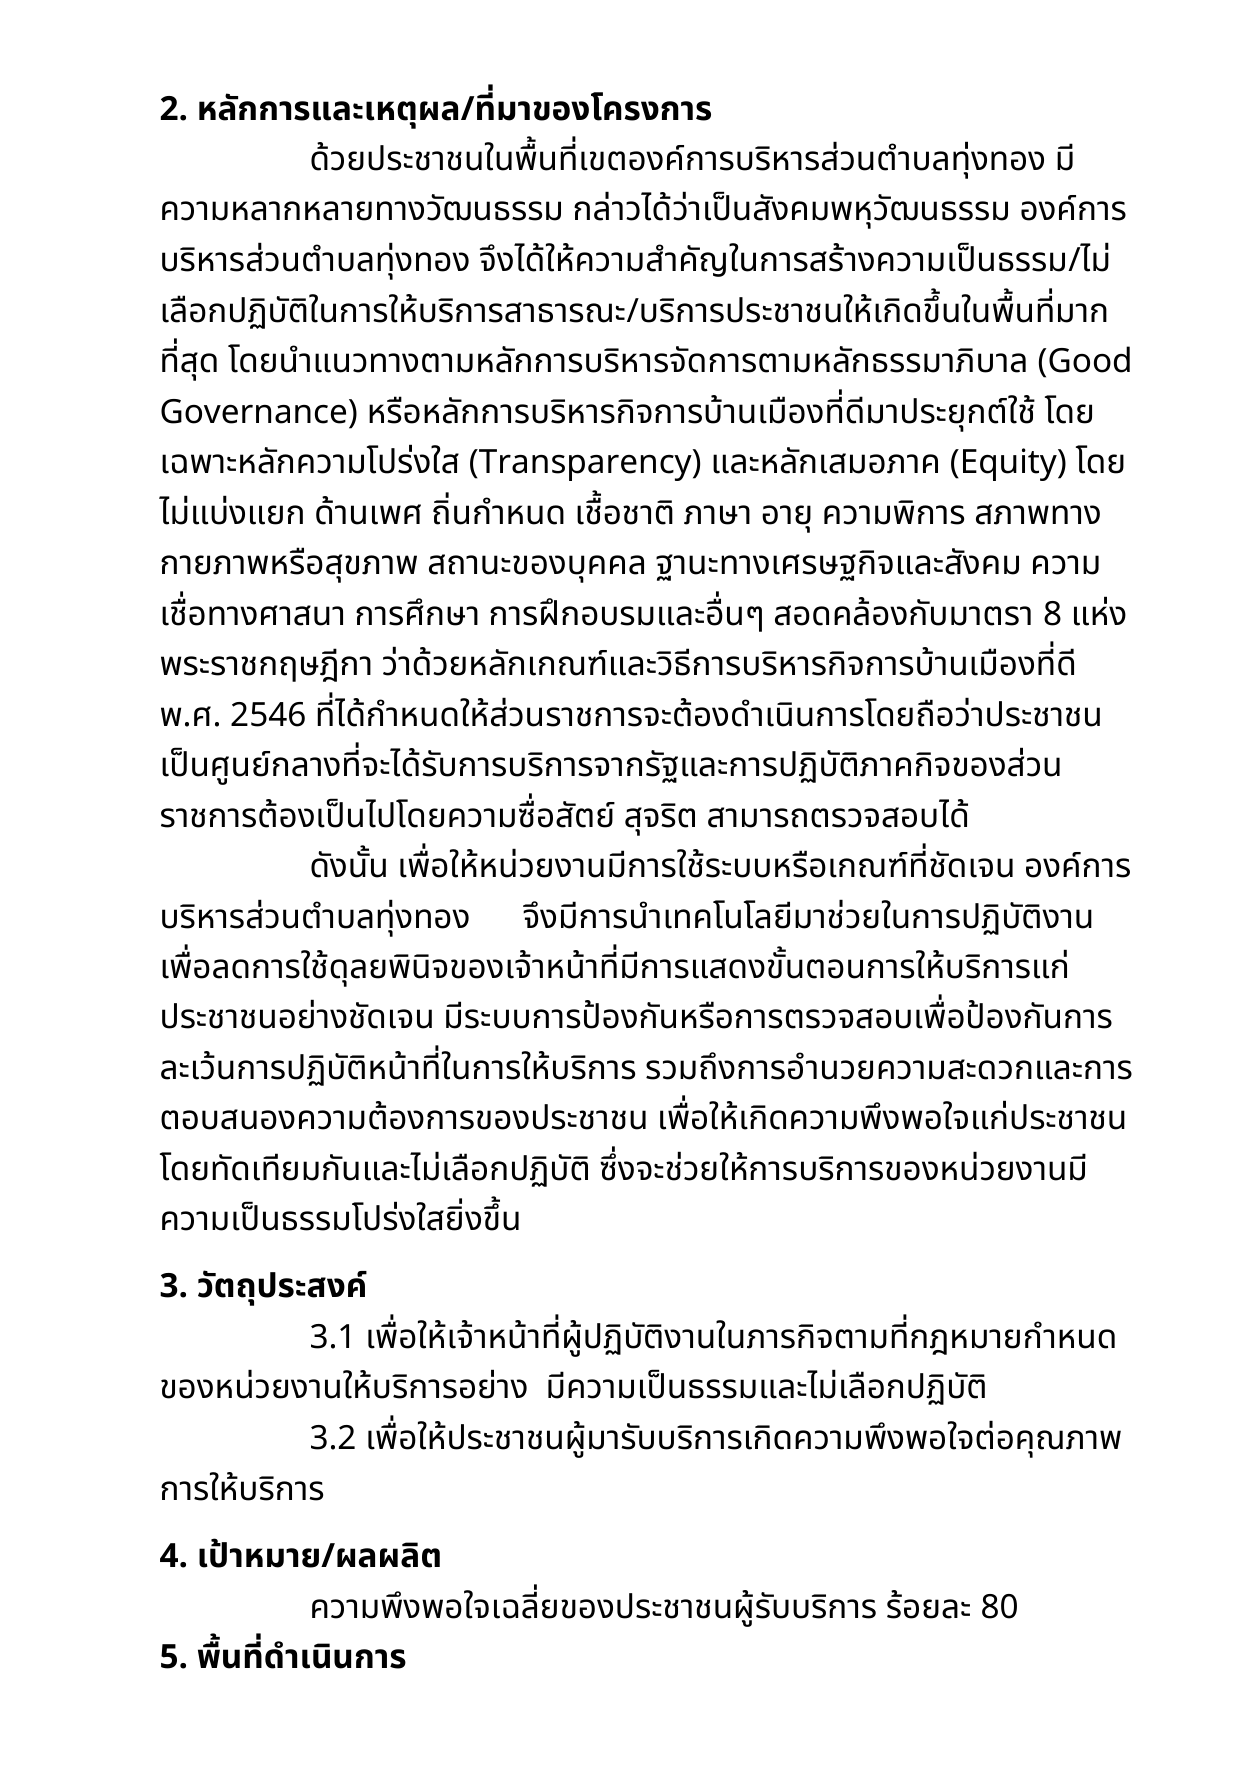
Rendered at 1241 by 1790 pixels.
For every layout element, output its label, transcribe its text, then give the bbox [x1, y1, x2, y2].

text ด้วยประชาชนในพื้นที่เขตองค์การบริหารส่วนตำบลทุ่งทอง มีความหลากหลายทางวัฒนธรรม กล่าวได้ว่าเป็นสังคมพหุวัฒนธรรม องค์การบริหารส่วนตำบลทุ่งทอง จึงได้ให้ความสำคัญในการสร้างความเป็นธรรม/ไม่เลือกปฏิบัติในการให้บริการสาธารณะ/บริการประชาชนให้เกิดขึ้นในพื้นที่มากที่สุด โดยนำแนวทางตามหลักการบริหารจัดการตามหลักธรรมาภิบาล (Good Governance) หรือหลักการบริหารกิจการบ้านเมืองที่ดีมาประยุกต์ใช้ โดยเฉพาะหลักความโปร่งใส (Transparency) และหลักเสมอภาค (Equity) โดยไม่แบ่งแยก ด้านเพศ ถิ่นกำหนด เชื้อชาติ ภาษา อายุ ความพิการ สภาพทางกายภาพหรือสุขภาพ สถานะของบุคคล ฐานะทางเศรษฐกิจและสังคม ความเชื่อทางศาสนา การศึกษา การฝึกอบรมและอื่นๆ สอดคล้องกับมาตรา 8 แห่งพระราชกฤษฎีกา ว่าด้วยหลักเกณฑ์และวิธีการบริหารกิจการบ้านเมืองที่ดี พ.ศ. 2546 ที่ได้กำหนดให้ส่วนราชการจะต้องดำเนินการโดยถือว่าประชาชนเป็นศูนย์กลางที่จะได้รับการบริการจากรัฐและการปฏิบัติภาคกิจของส่วนราชการต้องเป็นไปโดยความซื่อสัตย์ สุจริต สามารถตรวจสอบได้ [159, 135, 1134, 842]
text 2. หลักการและเหตุผล/ที่มาของโครงการ [159, 84, 1134, 135]
text ความพึงพอใจเฉลี่ยของประชาชนผู้รับบริการ ร้อยละ 80 [159, 1582, 1134, 1633]
text 5. พื้นที่ดำเนินการ [159, 1633, 1134, 1684]
text ดังนั้น เพื่อให้หน่วยงานมีการใช้ระบบหรือเกณฑ์ที่ชัดเจน องค์การบริหารส่วนตำบลทุ่งทอง จึงมีการนำเทคโนโลยีมาช่วยในการปฏิบัติงาน เพื่อลดการใช้ดุลยพินิจของเจ้าหน้าที่มีการแสดงขั้นตอนการให้บริการแก่ประชาชนอย่างชัดเจน มีระบบการป้องกันหรือการตรวจสอบเพื่อป้องกันการละเว้นการปฏิบัติหน้าที่ในการให้บริการ รวมถึงการอำนวยความสะดวกและการตอบสนองความต้องการของประชาชน เพื่อให้เกิดความพึงพอใจแก่ประชาชนโดยทัดเทียมกันและไม่เลือกปฏิบัติ ซึ่งจะช่วยให้การบริการของหน่วยงานมีความเป็นธรรมโปร่งใสยิ่งขึ้น [159, 842, 1134, 1246]
text 3.1 เพื่อให้เจ้าหน้าที่ผู้ปฏิบัติงานในภารกิจตามที่กฎหมายกำหนดของหน่วยงานให้บริการอย่าง มีความเป็นธรรมและไม่เลือกปฏิบัติ [159, 1313, 1134, 1414]
text 3. วัตถุประสงค์ [159, 1262, 1134, 1313]
text 4. เป้าหมาย/ผลผลิต [159, 1532, 1134, 1582]
text 3.2 เพื่อให้ประชาชนผู้มารับบริการเกิดความพึงพอใจต่อคุณภาพการให้บริการ [159, 1414, 1134, 1515]
